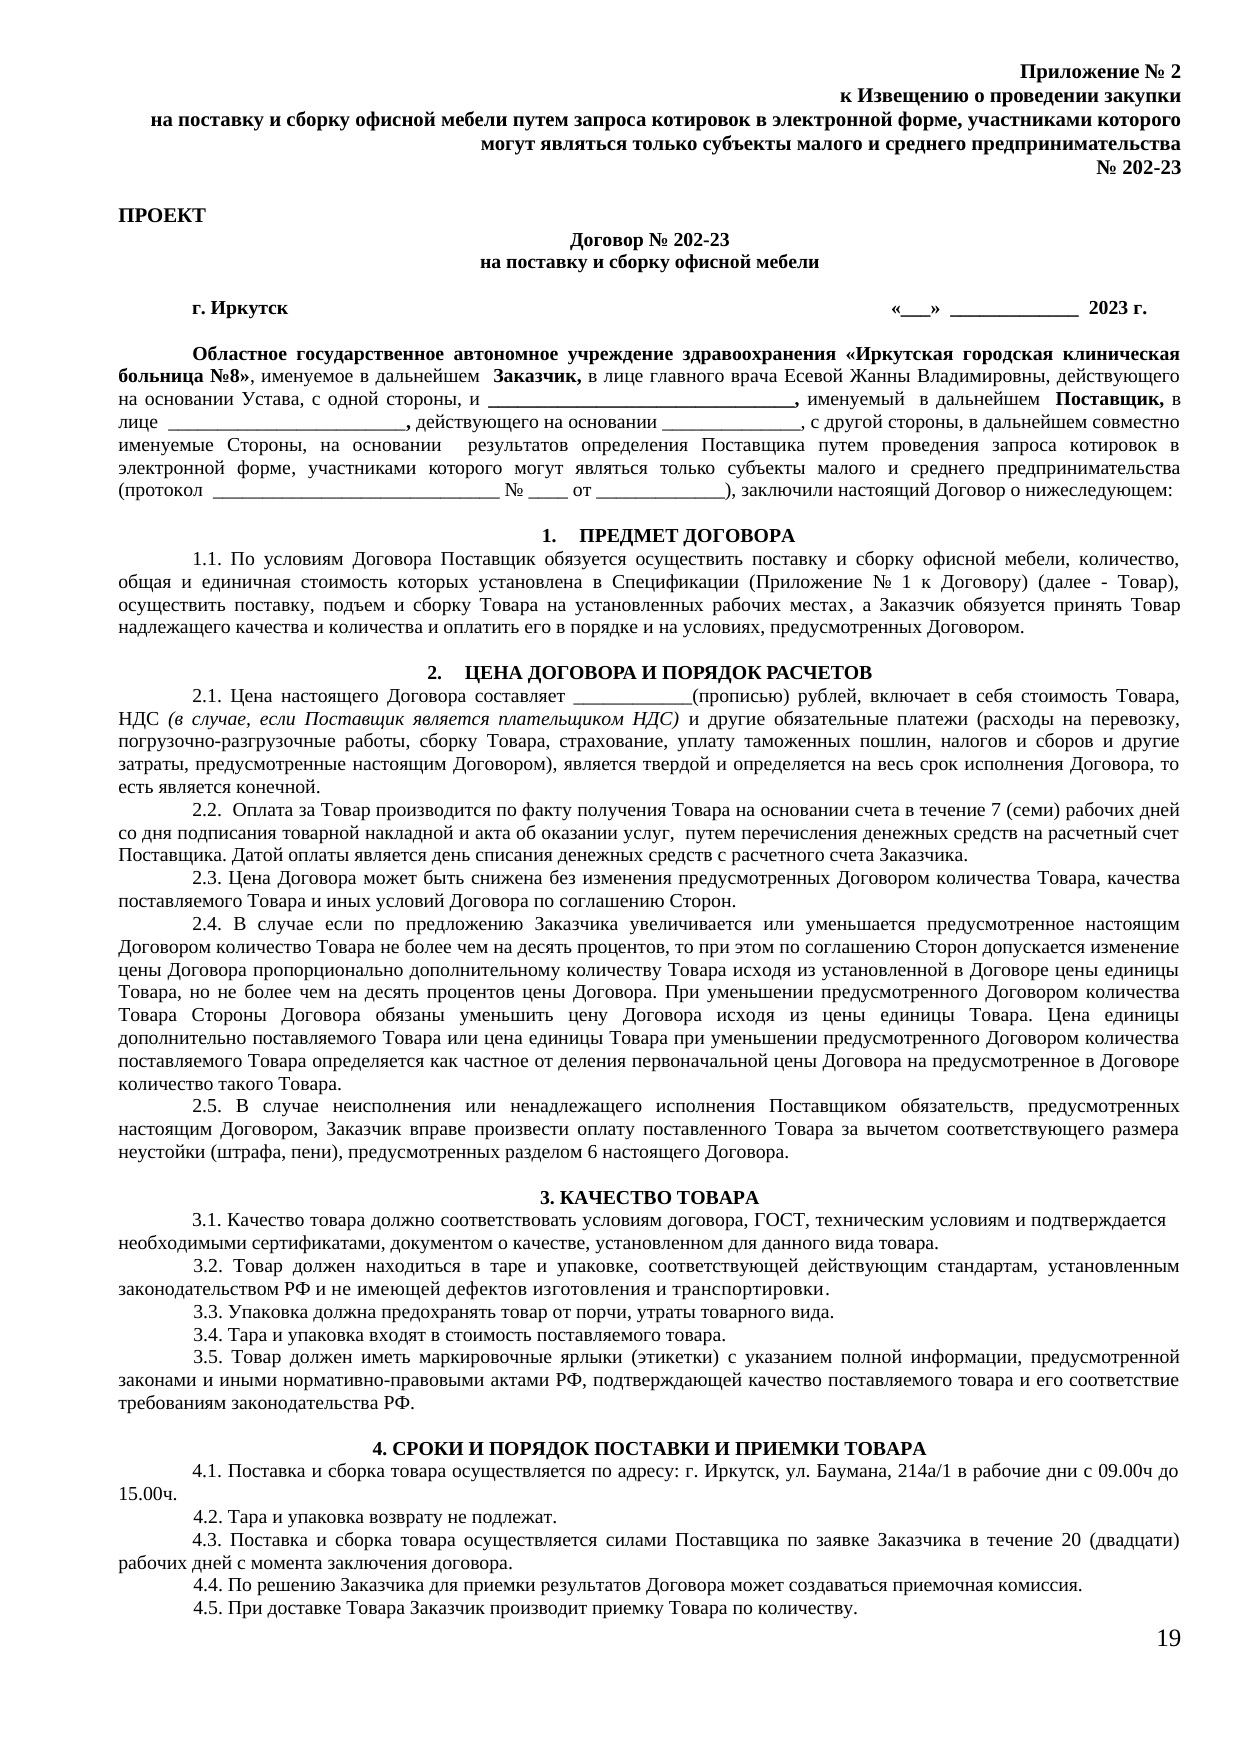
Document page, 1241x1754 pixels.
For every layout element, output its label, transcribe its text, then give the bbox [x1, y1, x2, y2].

text на поставку и сборку офисной мебели [118, 250, 1181, 273]
text 4.2. Тара и упаковка возврату не подлежат. [118, 1505, 1181, 1528]
text ПРОЕКТ [118, 203, 1181, 227]
text Приложение № 2 [118, 59, 1181, 83]
text 3.1. Качество товара должно соответствовать условиям договора, ГОСТ, техническим условиям и подтверждается необходимыми сертификатами, документом о качестве, установленном для данного вида товара. [118, 1208, 1168, 1254]
text 3.4. Тара и упаковка входят в стоимость поставляемого товара. [118, 1322, 1181, 1345]
text 1.1. По условиям Договора Поставщик обязуется осуществить поставку и сборку офисной мебели, количество, общая и единичная стоимость которых установлена в Спецификации (Приложение № 1 к Договору) (далее - Товар), осуществить поставку, подъем и сборку Товара на установленных рабочих местах, а Заказчик обязуется принять Товар надлежащего качества и количества и оплатить его в порядке и на условиях, предусмотренных Договором. [118, 547, 1181, 638]
text 2.1. Цена настоящего Договора составляет ____________(прописью) рублей, включает в себя стоимость Товара, НДС (в случае, если Поставщик является плательщиком НДС) и другие обязательные платежи (расходы на перевозку, погрузочно-разгрузочные работы, сборку Товара, страхование, уплату таможенных пошлин, налогов и сборов и другие затраты, предусмотренные настоящим Договором), является твердой и определяется на весь срок исполнения Договора, то есть является конечной. [118, 684, 1181, 798]
text 2.5. В случае неисполнения или ненадлежащего исполнения Поставщиком обязательств, предусмотренных настоящим Договором, Заказчик вправе произвести оплату поставленного Товара за вычетом соответствующего размера неустойки (штрафа, пени), предусмотренных разделом 6 настоящего Договора. [118, 1094, 1181, 1163]
text 2.2. Оплата за Товар производится по факту получения Товара на основании счета в течение 7 (семи) рабочих дней со дня подписания товарной накладной и акта об оказании услуг, путем перечисления денежных средств на расчетный счет Поставщика. Датой оплаты является день списания денежных средств с расчетного счета Заказчика. [118, 798, 1181, 866]
title Договор № 202-23 [118, 227, 1181, 250]
text 3.5. Товар должен иметь маркировочные ярлыки (этикетки) с указанием полной информации, предусмотренной законами и иными нормативно-правовыми актами РФ, подтверждающей качество поставляемого товара и его соответствие требованиям законодательства РФ. [118, 1345, 1181, 1414]
text Областное государственное автономное учреждение здравоохранения «Иркутская городская клиническая больница №8», именуемое в дальнейшем Заказчик, в лице главного врача Есевой Жанны Владимировны, действующего на основании Устава, с одной стороны, и _______________________________, именуемый в дальнейшем Поставщик, в лице ________________________, действующего на основании ______________, с другой стороны, в дальнейшем совместно именуемые Стороны, на основании результатов определения Поставщика путем проведения запроса котировок в электронной форме, участниками которого могут являться только субъекты малого и среднего предпринимательства (протокол _____________________________ № ____ от _____________), заключили настоящий Договор о нижеследующем: [118, 342, 1181, 501]
text 2.3. Цена Договора может быть снижена без изменения предусмотренных Договором количества Товара, качества поставляемого Товара и иных условий Договора по соглашению Сторон. [118, 866, 1181, 912]
text г. Иркутск «___» _____________ 2023 г. [118, 296, 1181, 319]
text 3.3. Упаковка должна предохранять товар от порчи, утраты товарного вида. [118, 1300, 1181, 1322]
text 4.5. При доставке Товара Заказчик производит приемку Товара по количеству. [118, 1596, 1182, 1619]
subtitle ЦЕНА ДОГОВОРА И ПОРЯДОК РАСЧЕТОВ [118, 661, 1181, 684]
text 4.1. Поставка и сборка товара осуществляется по адресу: г. Иркутск, ул. Баумана, 214а/1 в рабочие дни с 09.00ч до 15.00ч. [118, 1459, 1181, 1505]
text № 202-23 [118, 155, 1181, 179]
text 4.4. По решению Заказчика для приемки результатов Договора может создаваться приемочная комиссия. [118, 1573, 1182, 1596]
text 2.4. В случае если по предложению Заказчика увеличивается или уменьшается предусмотренное настоящим Договором количество Товара не более чем на десять процентов, то при этом по соглашению Сторон допускается изменение цены Договора пропорционально дополнительному количеству Товара исходя из установленной в Договоре цены единицы Товара, но не более чем на десять процентов цены Договора. При уменьшении предусмотренного Договором количества Товара Стороны Договора обязаны уменьшить цену Договора исходя из цены единицы Товара. Цена единицы дополнительно поставляемого Товара или цена единицы Товара при уменьшении предусмотренного Договором количества поставляемого Товара определяется как частное от деления первоначальной цены Договора на предусмотренное в Договоре количество такого Товара. [118, 912, 1181, 1094]
list ПРЕДМЕТ ДОГОВОРА [156, 524, 1181, 547]
text на поставку и сборку офисной мебели путем запроса котировок в электронной форме, участниками которого могут являться только субъекты малого и среднего предпринимательства [118, 107, 1181, 155]
text к Извещению о проведении закупки [118, 83, 1181, 107]
text 3.2. Товар должен находиться в таре и упаковке, соответствующей действующим стандартам, установленным законодательством РФ и не имеющей дефектов изготовления и транспортировки. [118, 1254, 1181, 1300]
text 3. КАЧЕСТВО ТОВАРА [118, 1186, 1181, 1208]
text 4. СРОКИ И ПОРЯДОК ПОСТАВКИ И ПРИЕМКИ ТОВАРА [118, 1437, 1181, 1459]
text 4.3. Поставка и сборка товара осуществляется силами Поставщика по заявке Заказчика в течение 20 (двадцати) рабочих дней с момента заключения договора. [118, 1528, 1181, 1573]
